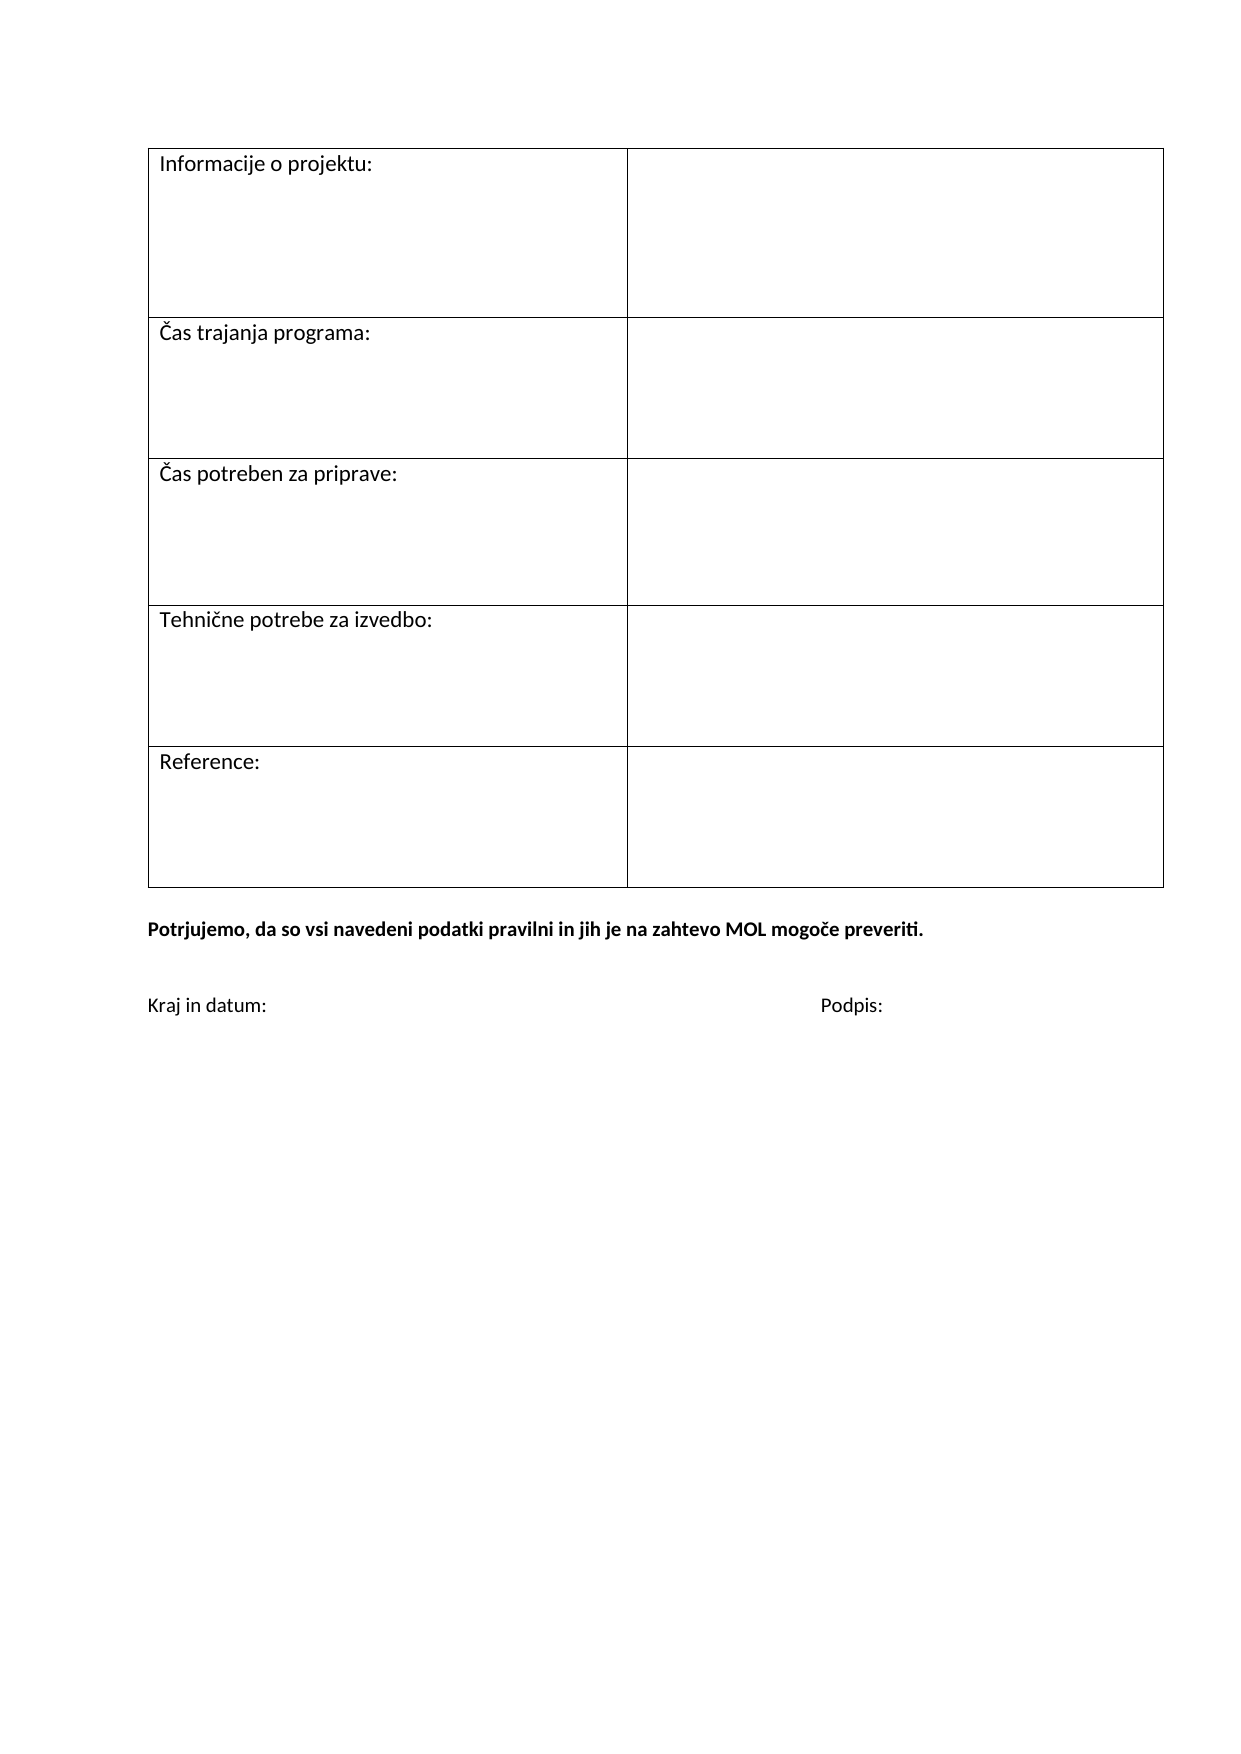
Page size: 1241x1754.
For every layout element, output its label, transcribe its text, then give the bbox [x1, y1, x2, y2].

table_cell [628, 149, 1163, 317]
table_cell Čas potreben za priprave: [149, 459, 627, 604]
table_cell Informacije o projektu: [149, 149, 627, 317]
table_cell Čas trajanja programa: [149, 318, 627, 458]
text Potrjujemo, da so vsi navedeni podatki pravilni in jih je na zahtevo MOL mogoče preveriti. [148, 916, 1093, 941]
table_cell Tehnične potrebe za izvedbo: [149, 606, 627, 746]
table_cell [628, 606, 1163, 746]
table_cell [628, 459, 1163, 604]
table_cell [628, 318, 1163, 458]
table_cell Reference: [149, 747, 627, 887]
table_cell [628, 747, 1163, 887]
text Kraj in datum: Podpis: [148, 992, 1093, 1018]
